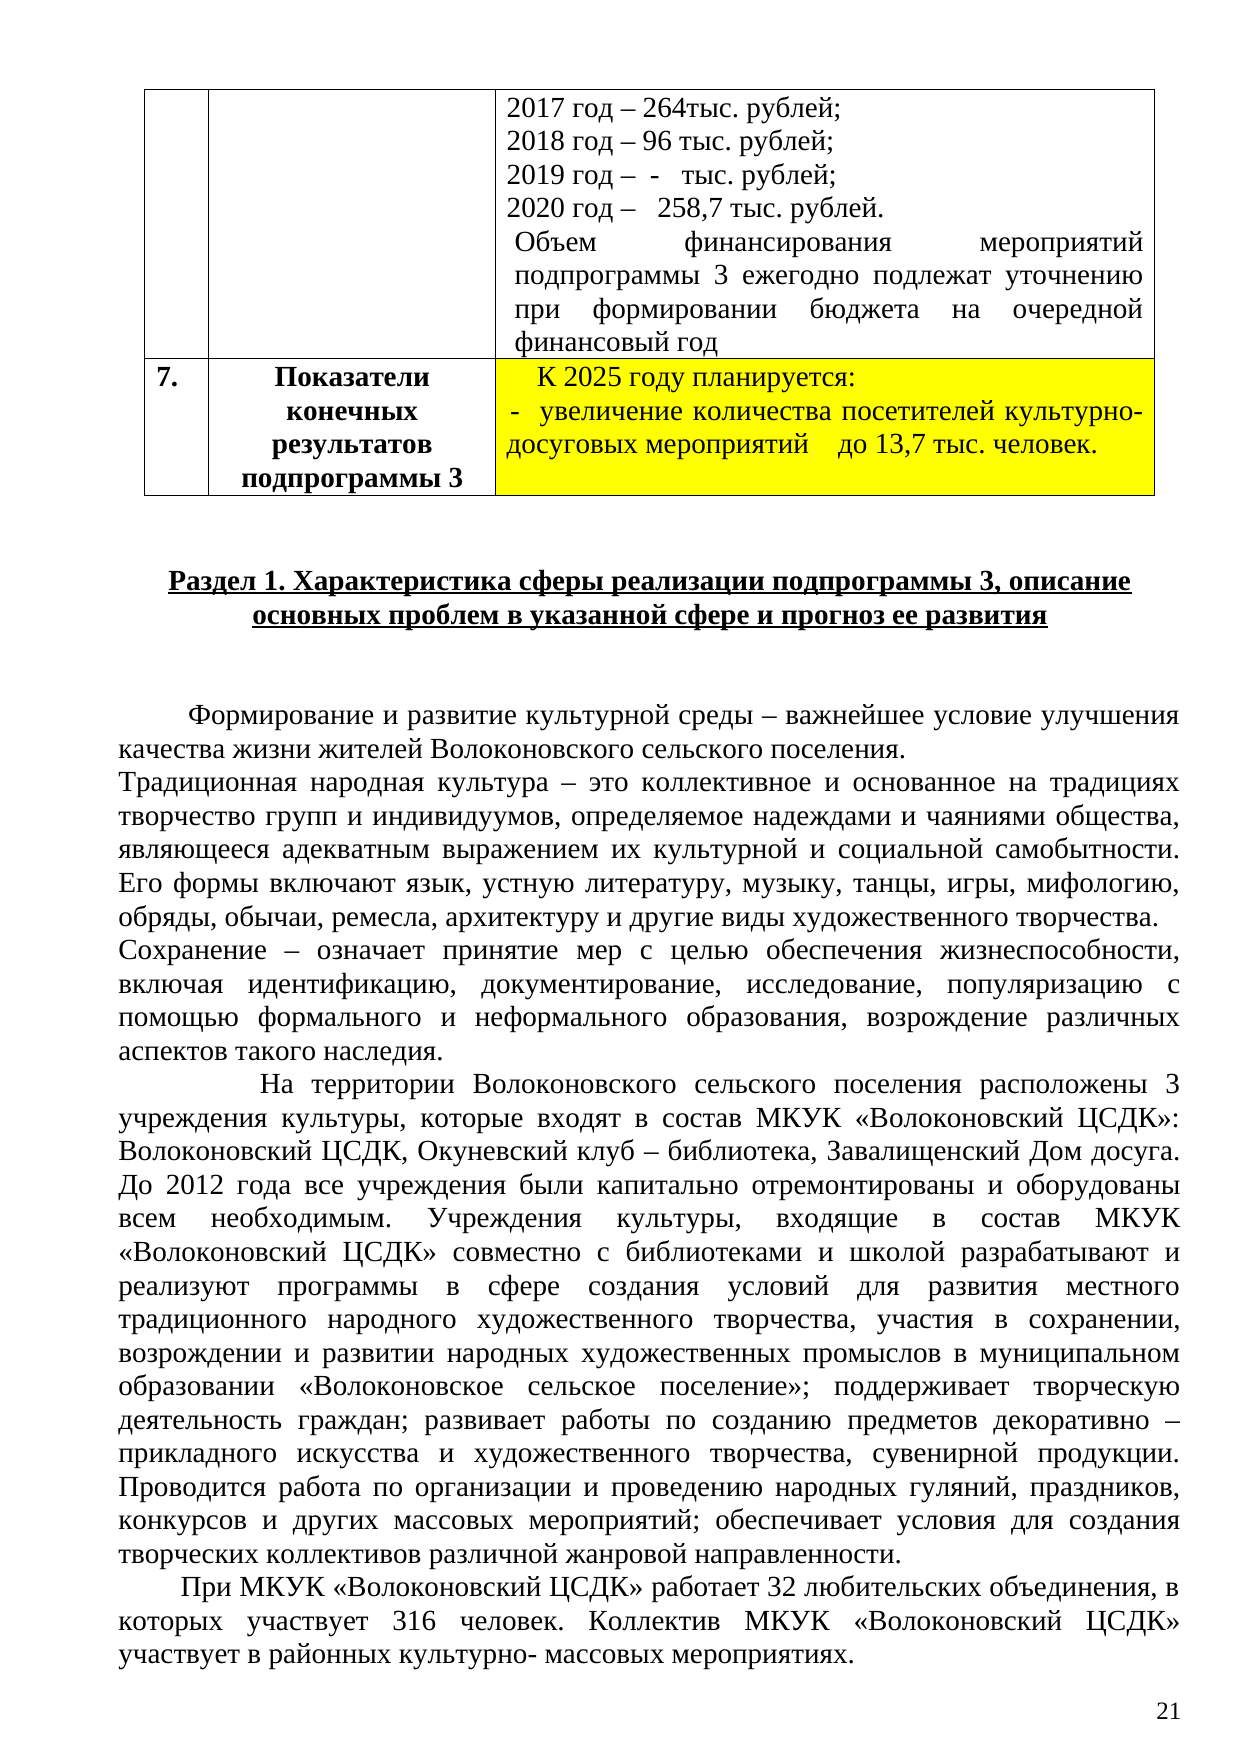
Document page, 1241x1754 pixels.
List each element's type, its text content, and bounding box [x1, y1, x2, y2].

table_cell Показатели конечных результатов подпрограммы 3 [209, 359, 495, 495]
text Традиционная народная культура – это коллективное и основанное на традициях творчество групп и индивидуумов, определяемое надеждами и чаяниями общества, являющееся адекватным выражением их культурной и социальной самобытности. Его формы включают язык, устную литературу, музыку, танцы, игры, мифологию, обряды, обычаи, ремесла, архитектуру и другие виды художественного творчества. [118, 764, 1181, 932]
text Сохранение – означает принятие мер с целью обеспечения жизнеспособности, включая идентификацию, документирование, исследование, популяризацию с помощью формального и неформального образования, возрождение различных аспектов такого наследия. [118, 932, 1181, 1066]
text На территории Волоконовского сельского поселения расположены 3 учреждения культуры, которые входят в состав МКУК «Волоконовский ЦСДК»: Волоконовский ЦСДК, Окуневский клуб – библиотека, Завалищенский Дом досуга. До 2012 года все учреждения были капитально отремонтированы и оборудованы всем необходимым. Учреждения культуры, входящие в состав МКУК «Волоконовский ЦСДК» совместно с библиотеками и школой разрабатывают и реализуют программы в сфере создания условий для развития местного традиционного народного художественного творчества, участия в сохранении, возрождении и развитии народных художественных промыслов в муниципальном образовании «Волоконовское сельское поселение»; поддерживает творческую деятельность граждан; развивает работы по созданию предметов декоративно – прикладного искусства и художественного творчества, сувенирной продукции. Проводится работа по организации и проведению народных гуляний, праздников, конкурсов и других массовых мероприятий; обеспечивает условия для создания творческих коллективов различной жанровой направленности. [118, 1066, 1181, 1569]
table_cell 7. [145, 359, 208, 495]
text Формирование и развитие культурной среды – важнейшее условие улучшения качества жизни жителей Волоконовского сельского поселения. [118, 697, 1181, 764]
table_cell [496, 90, 1154, 358]
table_cell К 2025 году планируется: - увеличение количества посетителей культурно-досуговых мероприятий до 13,7 тыс. человек. [496, 359, 1154, 495]
text При МКУК «Волоконовский ЦСДК» работает 32 любительских объединения, в которых участвует 316 человек. Коллектив МКУК «Волоконовский ЦСДК» участвует в районных культурно- массовых мероприятиях. [118, 1569, 1181, 1670]
text Раздел 1. Характеристика сферы реализации подпрограммы 3, описание основных проблем в указанной сфере и прогноз ее развития [118, 563, 1181, 630]
table_cell 6. [145, 90, 208, 358]
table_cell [209, 90, 495, 358]
